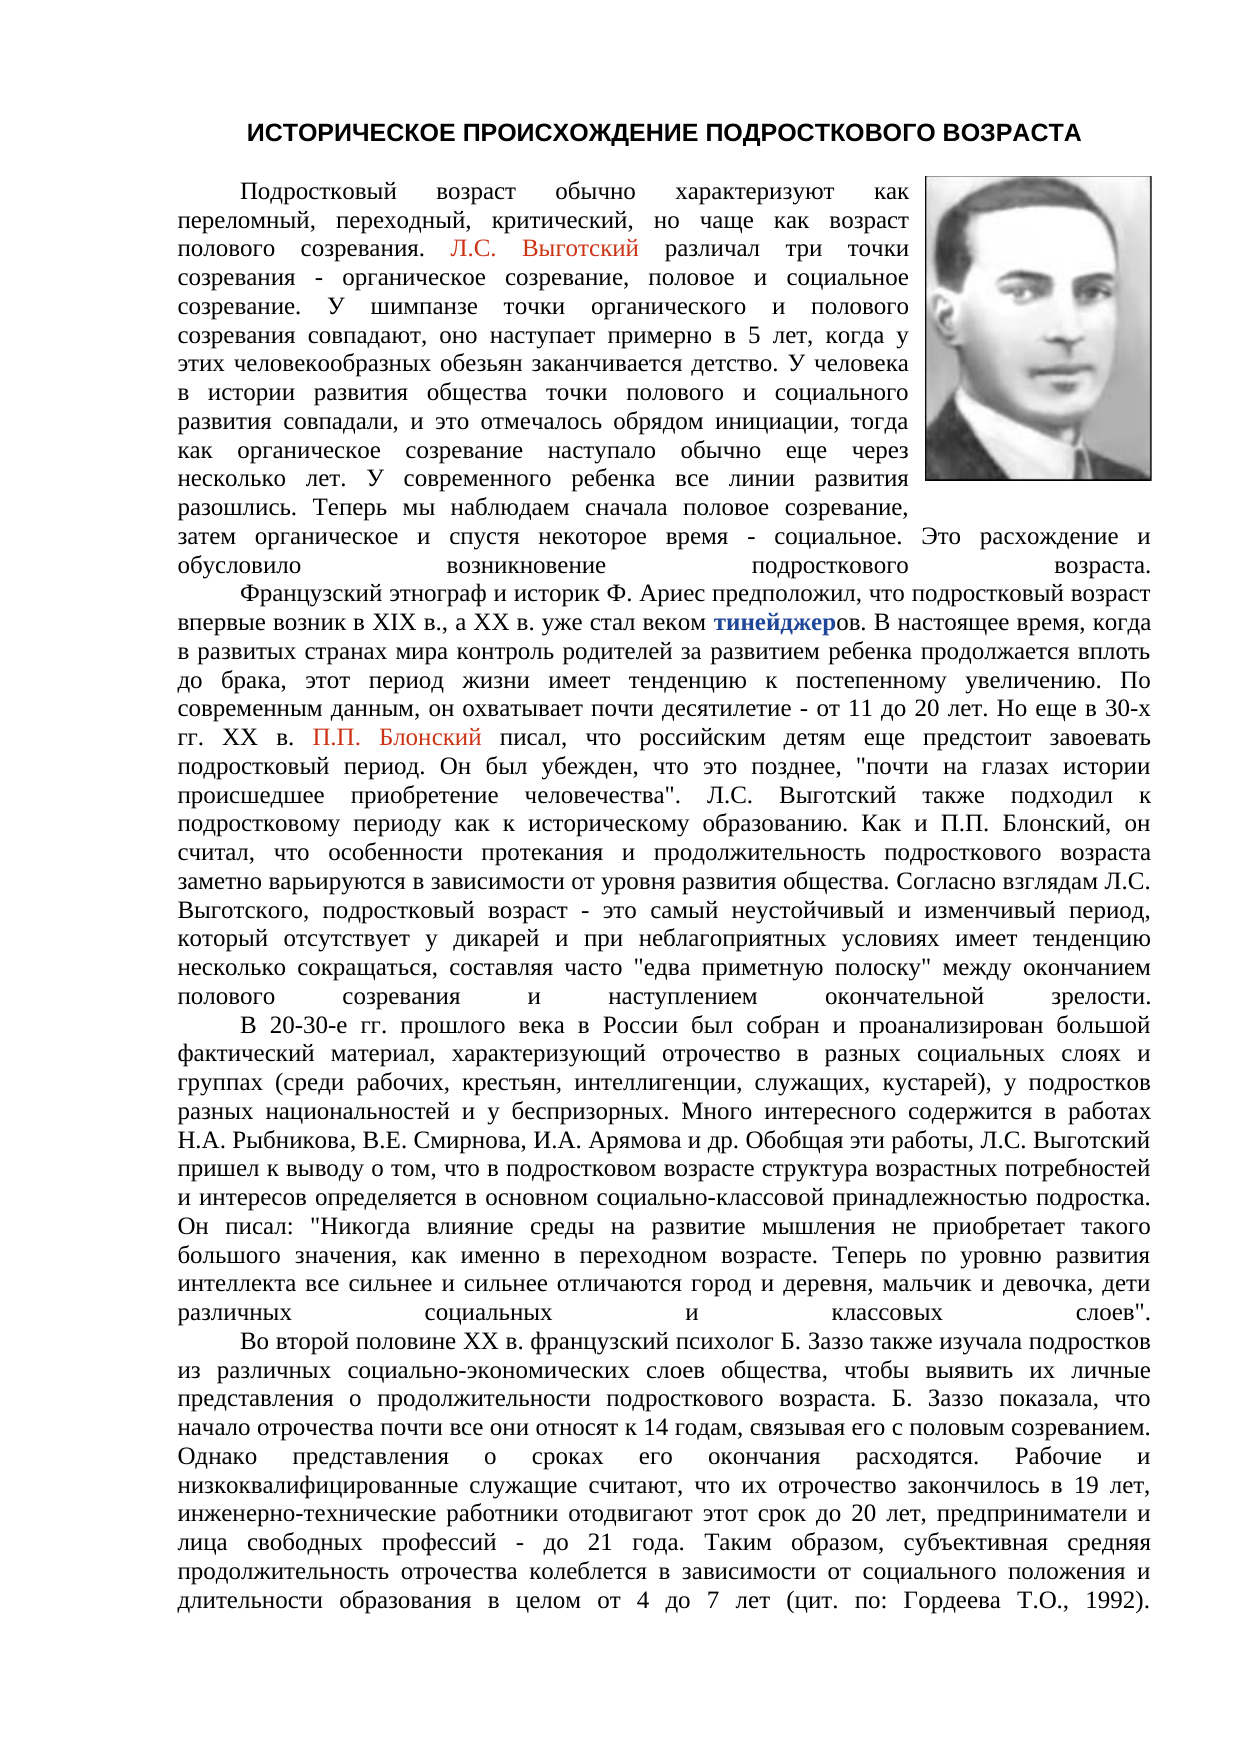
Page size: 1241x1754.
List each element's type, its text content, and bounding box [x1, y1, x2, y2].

text ИСТОРИЧЕСКОЕ ПРОИСХОЖДЕНИЕ ПОДРОСТКОВОГО ВОЗРАСТА [177, 118, 1152, 147]
picture [925, 176, 1152, 481]
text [177, 176, 1152, 1613]
